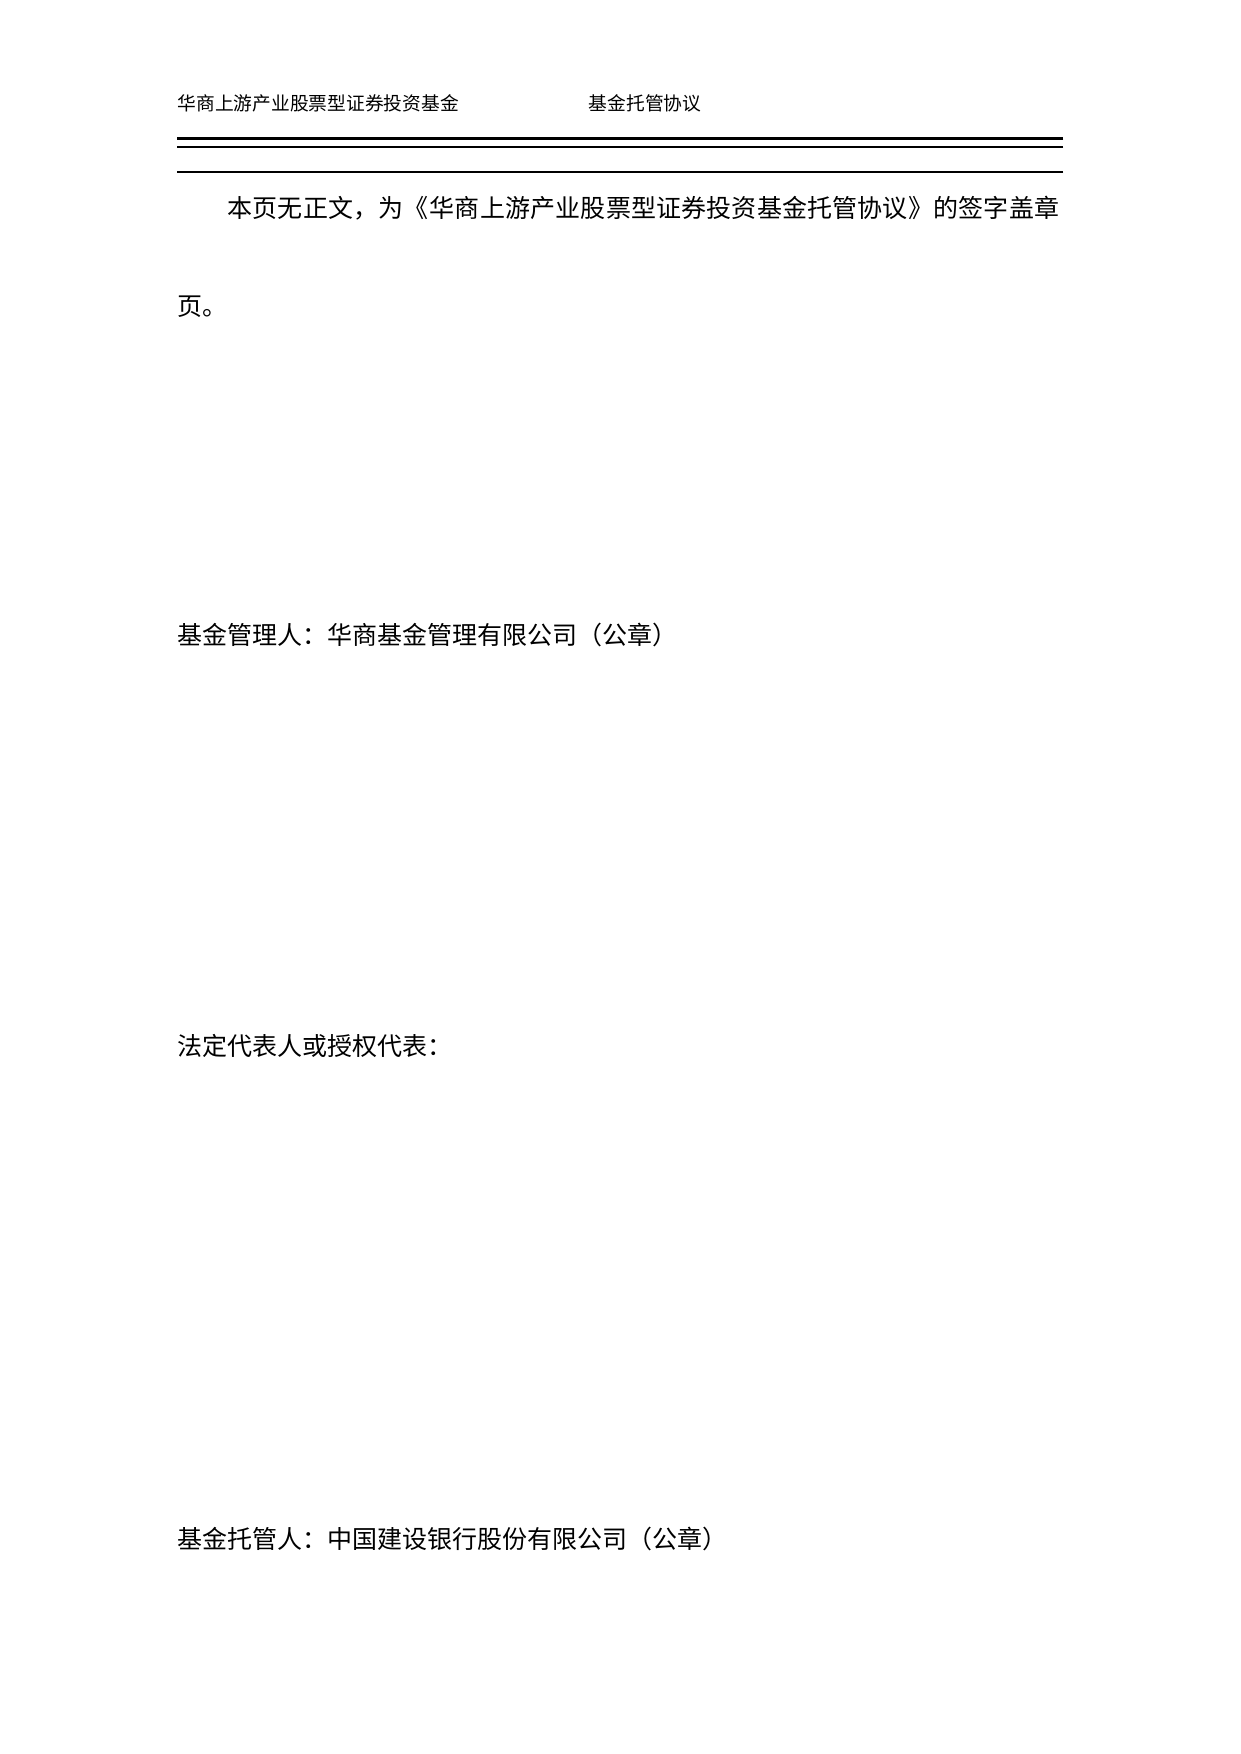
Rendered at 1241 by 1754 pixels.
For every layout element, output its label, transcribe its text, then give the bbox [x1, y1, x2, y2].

text 本页无正文，为《华商上游产业股票型证券投资基金托管协议》的签字盖章页。 [177, 174, 1060, 337]
text 基金管理人：华商基金管理有限公司（公章） [177, 601, 1060, 666]
text 基金托管人：中国建设银行股份有限公司（公章） [177, 1505, 1060, 1570]
text 法定代表人或授权代表： [177, 1012, 1060, 1077]
